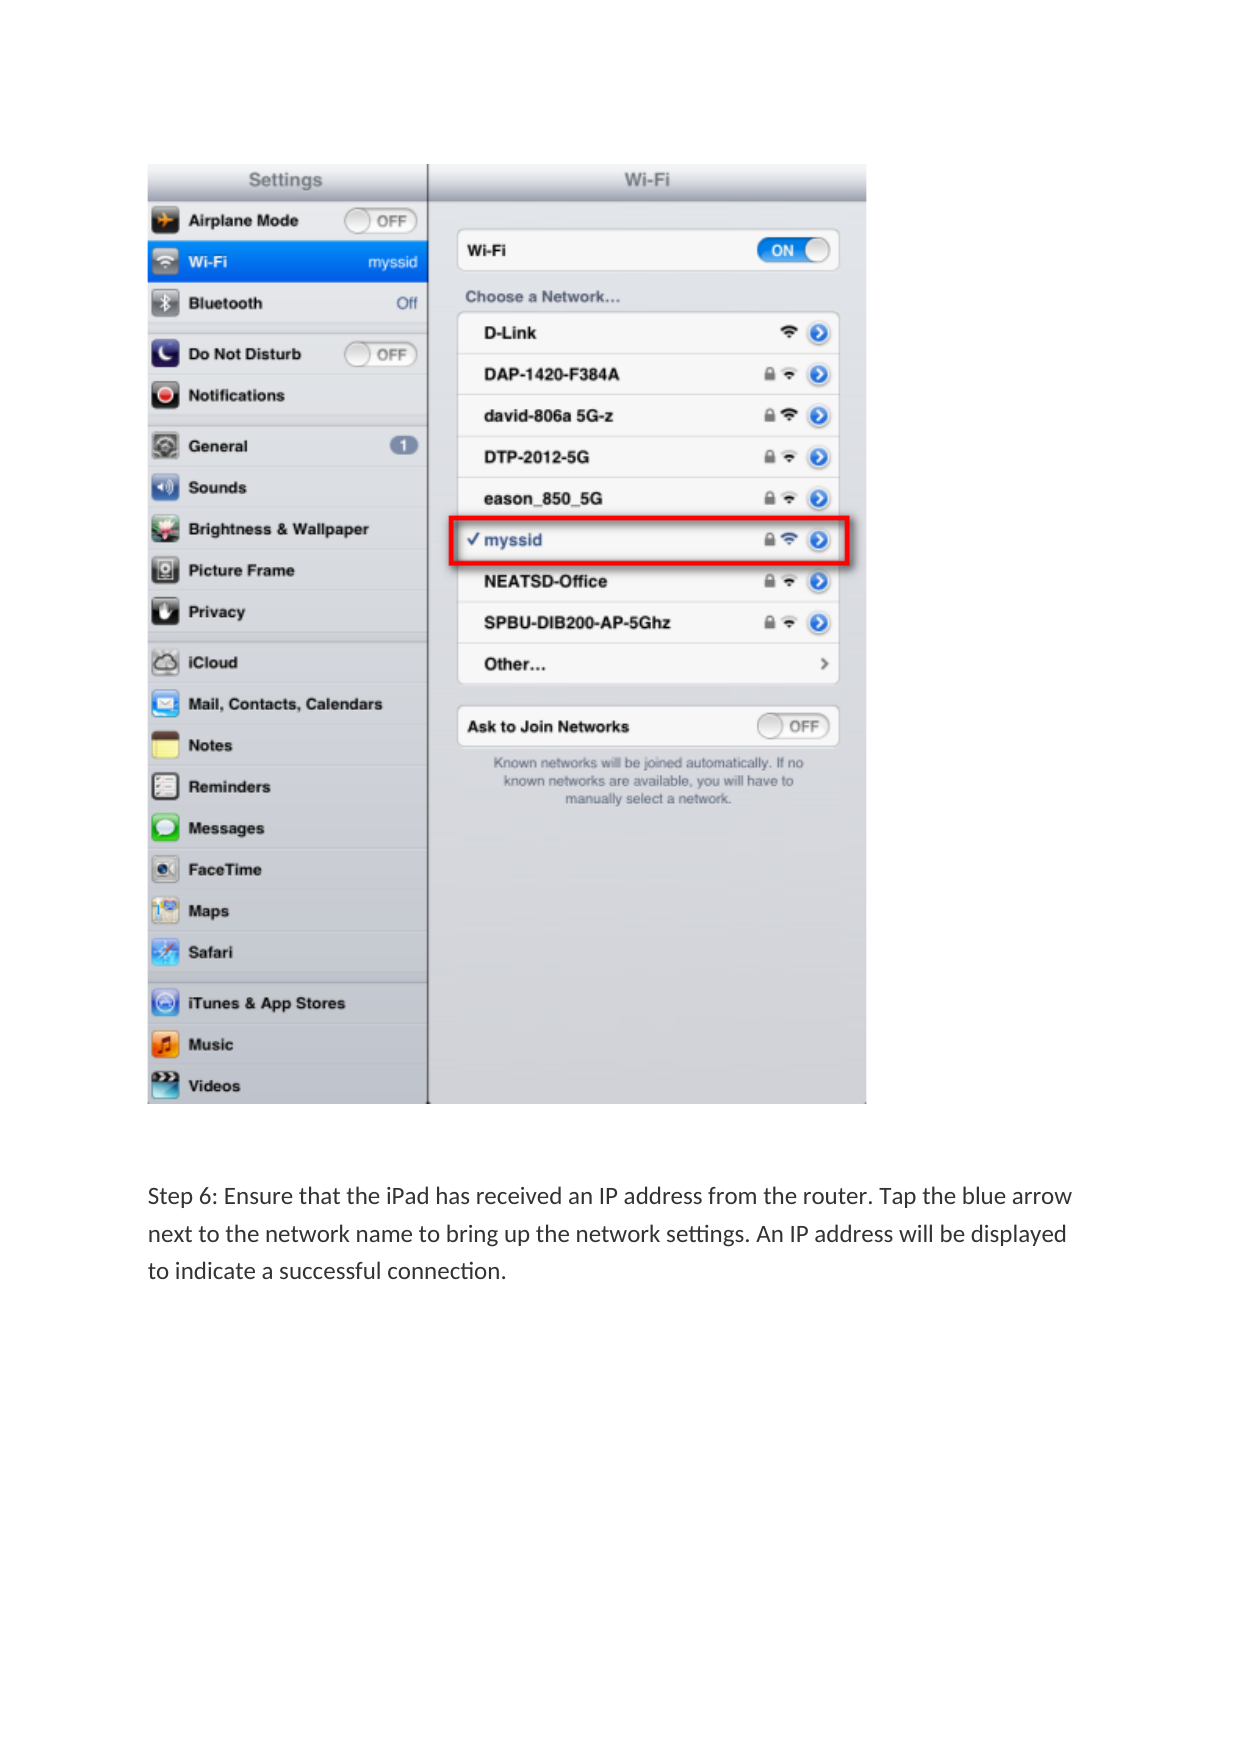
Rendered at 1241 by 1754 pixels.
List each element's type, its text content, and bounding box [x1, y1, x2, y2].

picture [147, 164, 867, 1104]
text Step 6: Ensure that the iPad has received an IP address from the router. Tap the blue arrow next to the network name to bring up the network settings. An IP address will be displayed to indicate a successful connection. [148, 1177, 1092, 1289]
